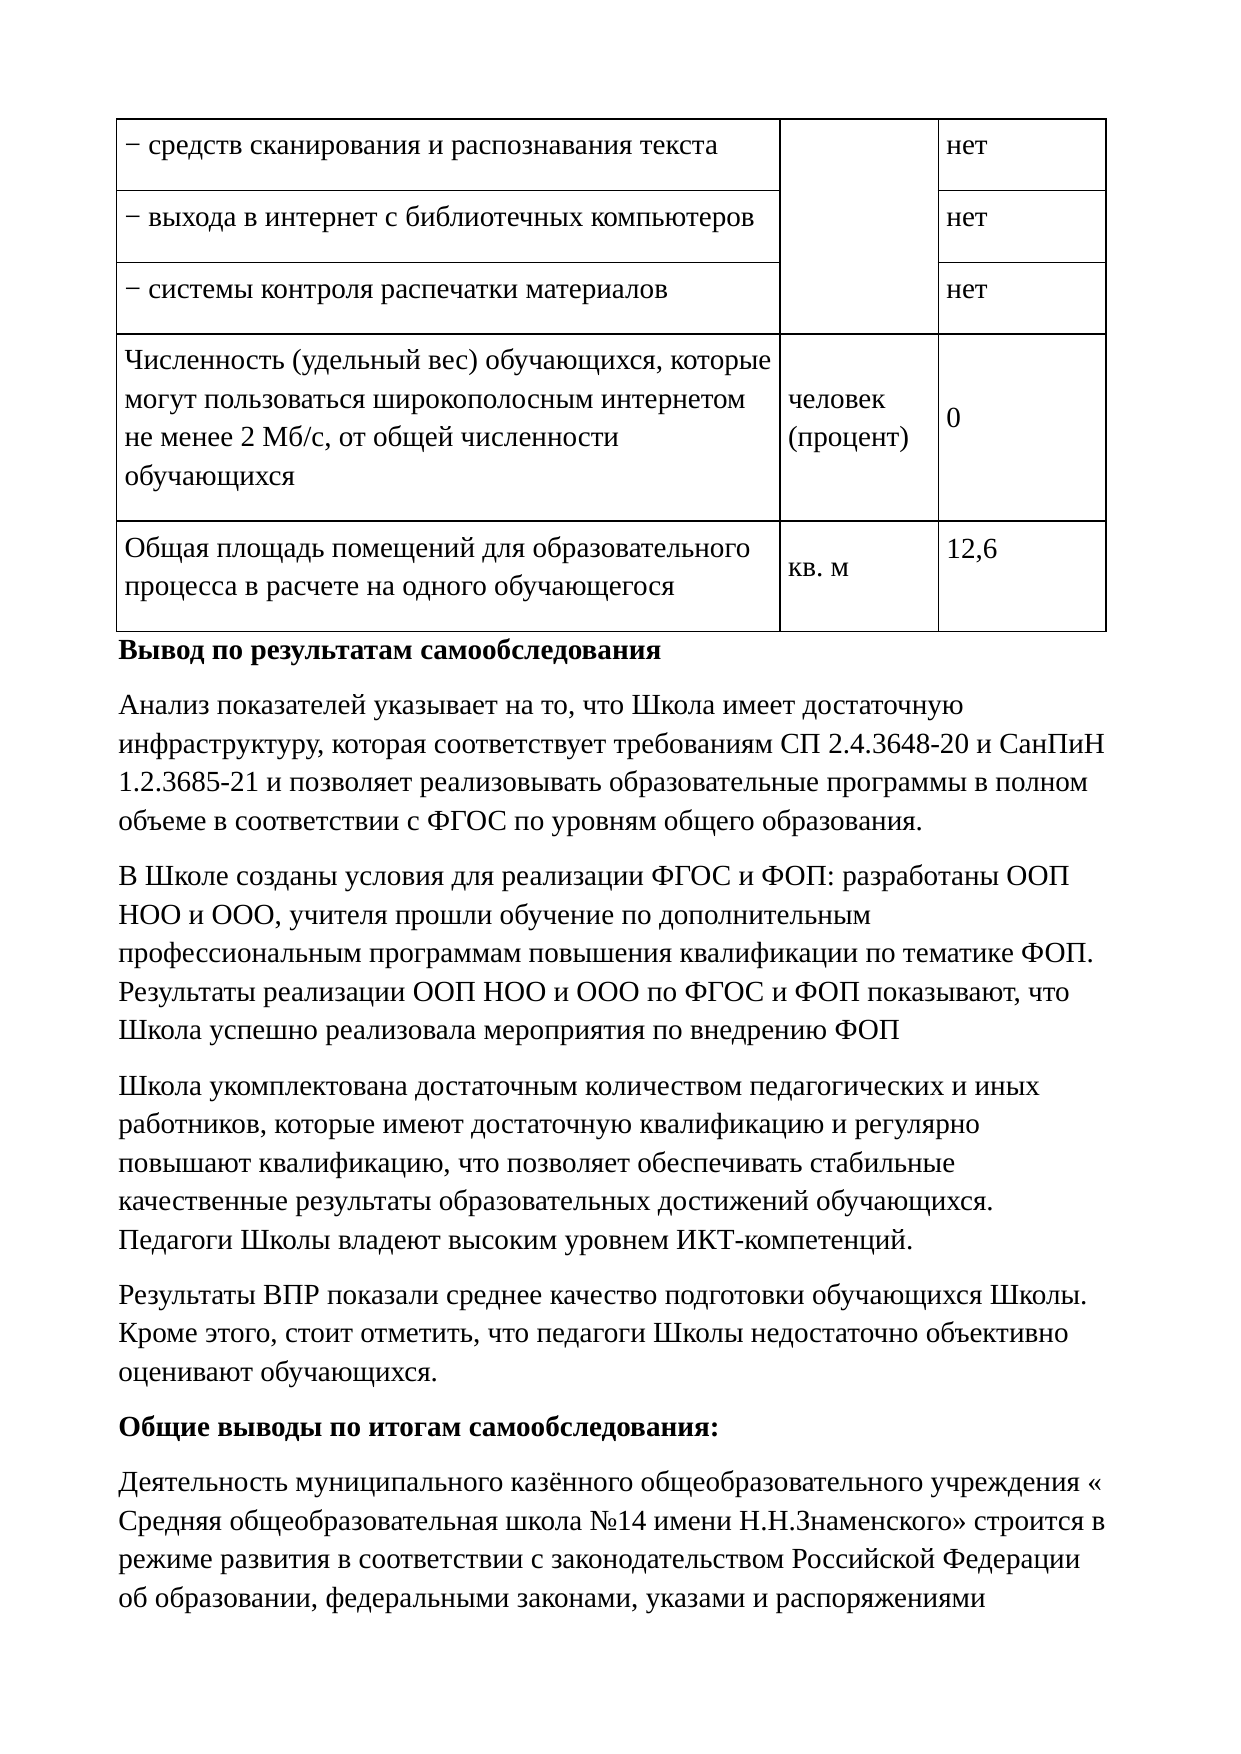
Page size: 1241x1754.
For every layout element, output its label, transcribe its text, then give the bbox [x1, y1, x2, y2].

table_cell нет [939, 191, 1105, 261]
table_cell Численность (удельный вес) обучающихся, которые могут пользоваться широкополосным интернетом не менее 2 Мб/с, от общей численности обучающихся [117, 335, 779, 520]
table_cell − системы контроля распечатки материалов [117, 263, 779, 333]
text Школа укомплектована достаточным количеством педагогических и иных работников, которые имеют достаточную квалификацию и регулярно повышают квалификацию, что позволяет обеспечивать стабильные качественные результаты образовательных достижений обучающихся. Педагоги Школы владеют высоким уровнем ИКТ-компетенций. [118, 1068, 1107, 1255]
text Вывод по результатам самообследования [118, 632, 1107, 666]
table_cell − средств сканирования и распознавания текста [117, 120, 779, 190]
table_cell нет [939, 120, 1105, 190]
table_cell 0 [939, 335, 1105, 520]
table_cell кв. м [781, 522, 938, 631]
text Анализ показателей указывает на то, что Школа имеет достаточную инфраструктуру, которая соответствует требованиям СП 2.4.3648-20 и СанПиН 1.2.3685-21 и позволяет реализовывать образовательные программы в полном объеме в соответствии с ФГОС по уровням общего образования. [118, 687, 1107, 837]
text Результаты ВПР показали среднее качество подготовки обучающихся Школы. Кроме этого, стоит отметить, что педагоги Школы недостаточно объективно оценивают обучающихся. [118, 1277, 1107, 1388]
table_cell нет [939, 263, 1105, 333]
text В Школе созданы условия для реализации ФГОС и ФОП: разработаны ООП НОО и ООО, учителя прошли обучение по дополнительным профессиональным программам повышения квалификации по тематике ФОП. Результаты реализации ООП НОО и ООО по ФГОС и ФОП показывают, что Школа успешно реализовала мероприятия по внедрению ФОП [118, 858, 1107, 1046]
table_cell 12,6 [939, 522, 1105, 631]
table_cell − выхода в интернет с библиотечных компьютеров [117, 191, 779, 261]
table_cell человек (процент) [781, 335, 938, 520]
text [118, 1464, 1107, 1614]
table_cell Общая площадь помещений для образовательного процесса в расчете на одного обучающегося [117, 522, 779, 631]
text Общие выводы по итогам самообследования: [118, 1409, 1107, 1443]
